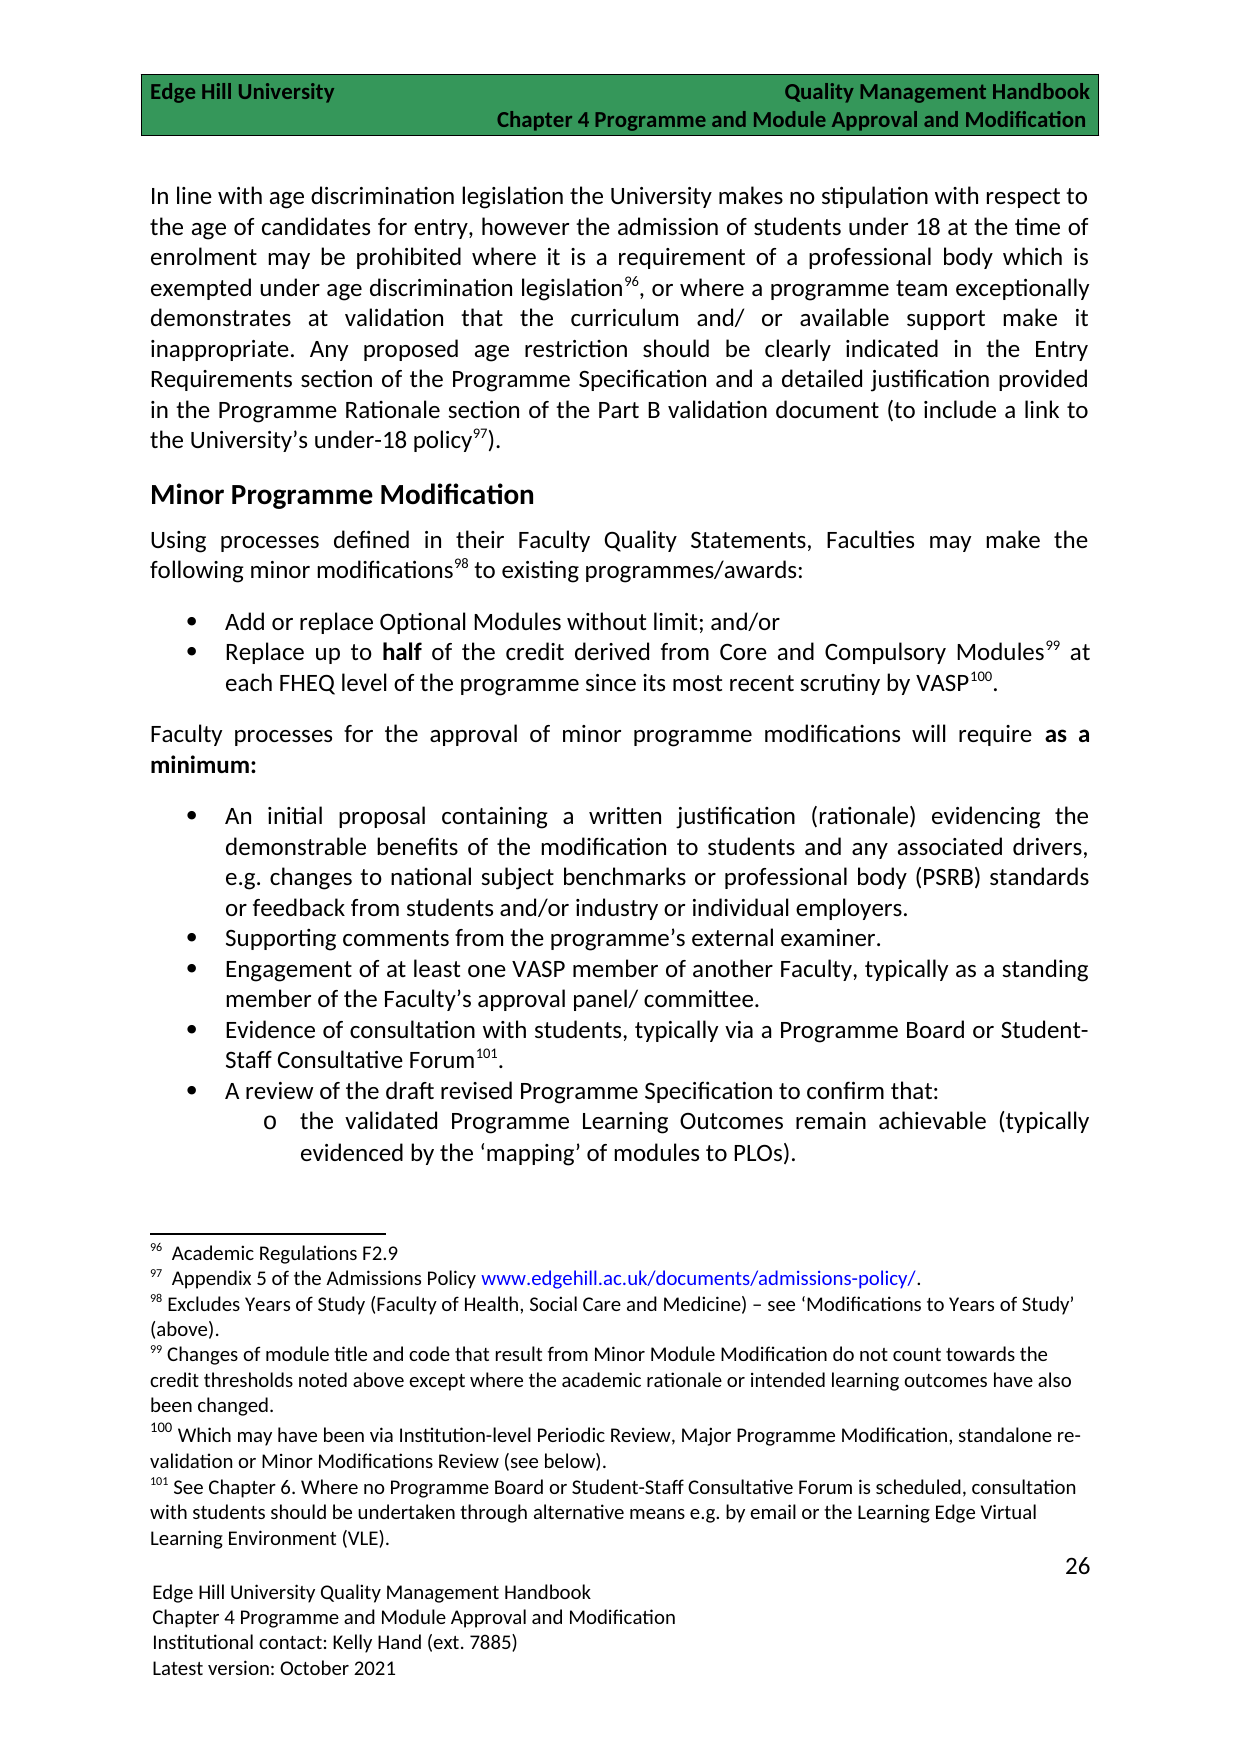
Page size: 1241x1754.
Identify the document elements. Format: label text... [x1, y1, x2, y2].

subtitle Minor Programme Modification [150, 476, 1090, 512]
list Evidence of consultation with students, typically via a Programme Board or Student- Staff Consultative Forum. [187, 1014, 1090, 1075]
list the validated Programme Learning Outcomes remain achievable (typically evidenced by the ‘mapping’ of modules to PLOs). [262, 1106, 1090, 1168]
text In line with age discrimination legislation the University makes no stipulation with respect to the age of candidates for entry, however the admission of students under 18 at the time of enrolment may be prohibited where it is a requirement of a professional body which is exempted under age discrimination legislation, or where a programme team exceptionally demonstrates at validation that the curriculum and/ or available support make it inappropriate. Any proposed age restriction should be clearly indicated in the Entry Requirements section of the Programme Specification and a detailed justification provided in the Programme Rationale section of the Part B validation document (to include a link to the University’s under-18 policy). [150, 181, 1090, 455]
list Engagement of at least one VASP member of another Faculty, typically as a standing member of the Faculty’s approval panel/ committee. [187, 953, 1090, 1014]
list Supporting comments from the programme’s external examiner. [187, 922, 1090, 953]
text Using processes defined in their Faculty Quality Statements, Faculties may make the following minor modifications to existing programmes/awards: [150, 524, 1090, 585]
list A review of the draft revised Programme Specification to confirm that: [187, 1075, 1090, 1106]
list Replace up to half of the credit derived from Core and Compulsory Modules at each FHEQ level of the programme since its most recent scrutiny by VASP. [187, 637, 1090, 698]
text Faculty processes for the approval of minor programme modifications will require as a minimum: [150, 718, 1090, 779]
list An initial proposal containing a written justification (rationale) evidencing the demonstrable benefits of the modification to students and any associated drivers, e.g. changes to national subject benchmarks or professional body (PSRB) standards or feedback from students and/or industry or individual employers. [187, 800, 1090, 922]
list Add or replace Optional Modules without limit; and/or [187, 606, 1090, 637]
